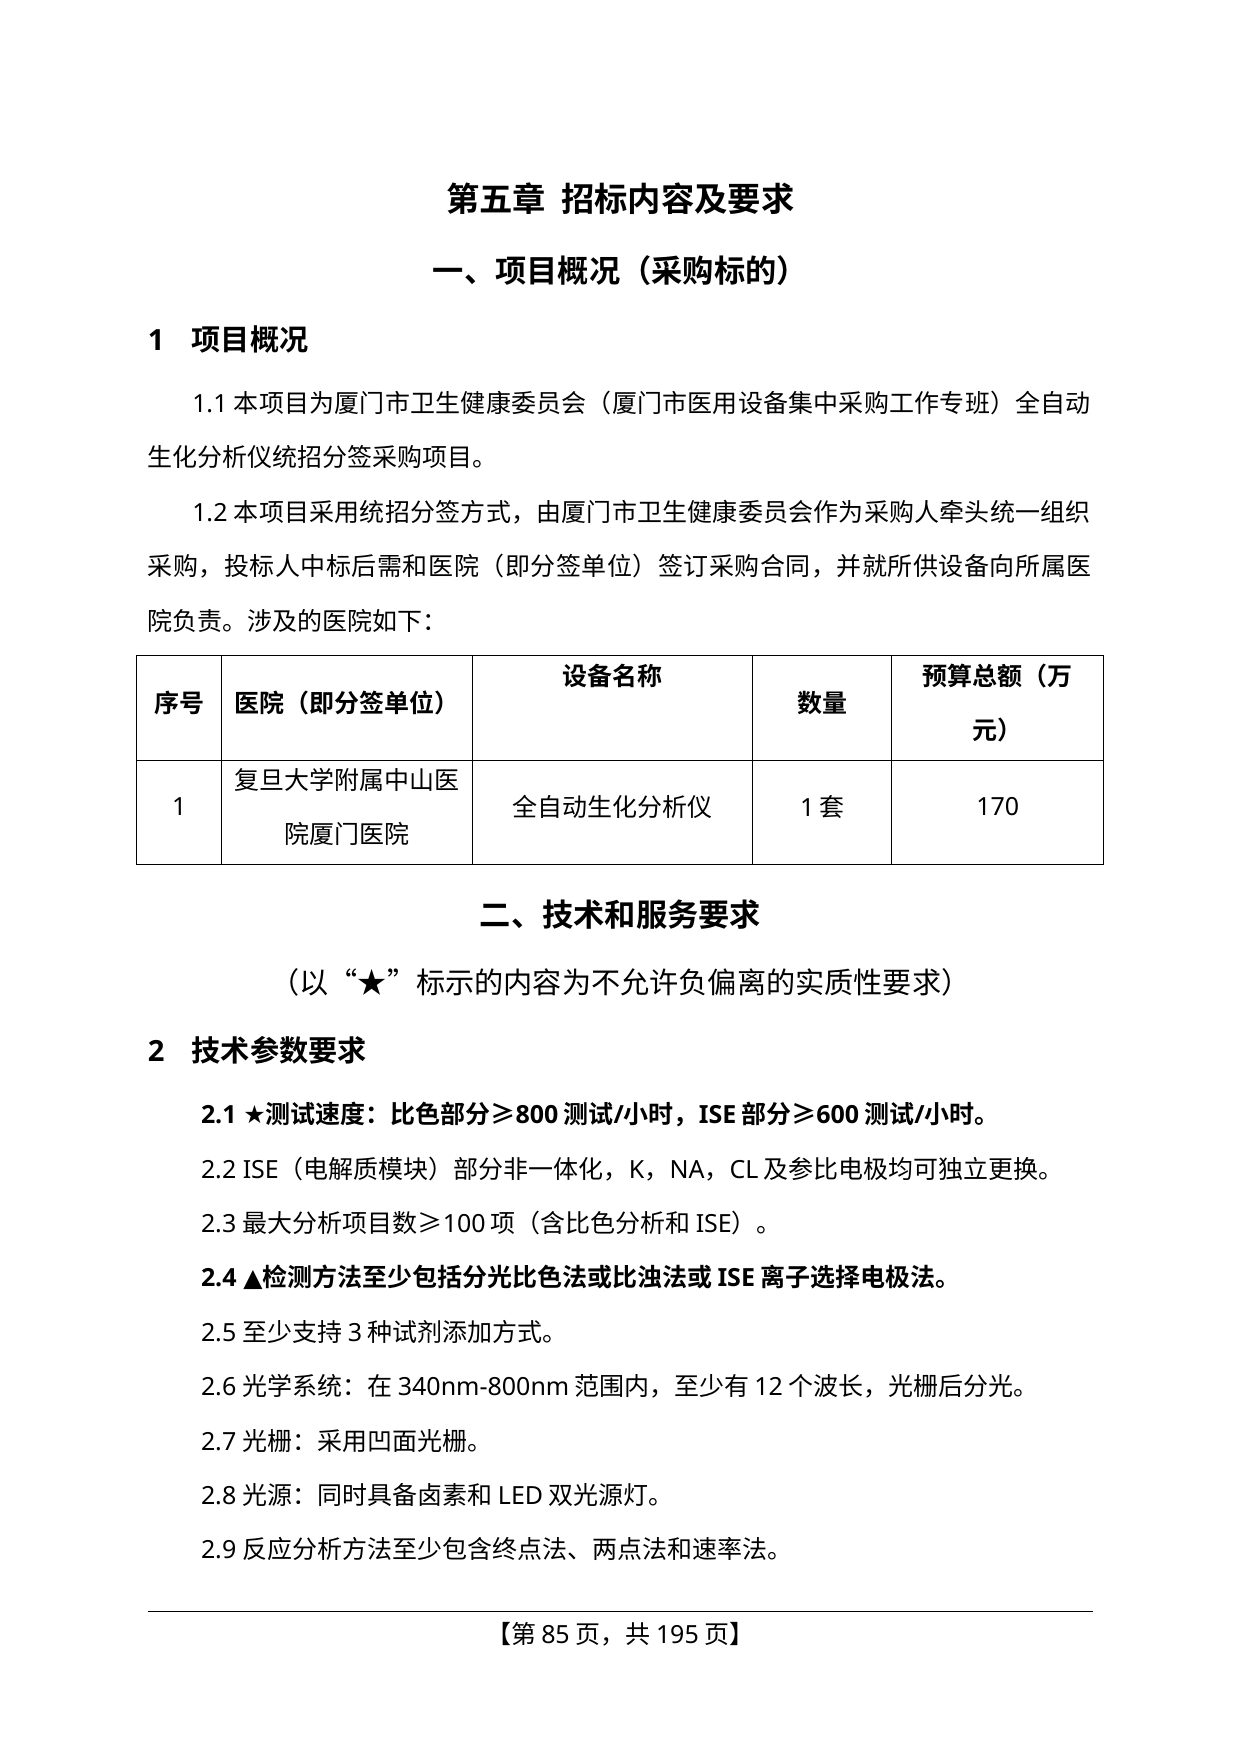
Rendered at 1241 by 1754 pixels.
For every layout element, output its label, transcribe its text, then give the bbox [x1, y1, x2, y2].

table_cell 复旦大学附属中山医院厦门医院 [222, 761, 472, 864]
table_cell 170 [892, 761, 1103, 864]
list 光源：同时具备卤素和LED双光源灯。 [165, 1475, 1092, 1512]
list 光栅：采用凹面光栅。 [165, 1421, 1092, 1457]
list 最大分析项目数≥100项（含比色分析和ISE）。 [165, 1203, 1092, 1240]
list ISE（电解质模块）部分非一体化，K，NA，CL及参比电极均可独立更换。 [165, 1149, 1092, 1185]
table_header 序号 [137, 656, 221, 759]
list 反应分析方法至少包含终点法、两点法和速率法。 [165, 1530, 1092, 1566]
table_cell 全自动生化分析仪 [473, 761, 752, 864]
subtitle 二、技术和服务要求 [148, 890, 1092, 935]
table_header 设备名称 [473, 656, 752, 759]
table_cell 1套 [753, 761, 891, 864]
list 本项目为厦门市卫生健康委员会（厦门市医用设备集中采购工作专班）全自动生化分析仪统招分签采购项目。 [148, 383, 1092, 474]
table_header 预算总额（万元） [892, 656, 1103, 759]
subtitle 第五章 招标内容及要求 [148, 173, 1092, 221]
table_header 医院（即分签单位） [222, 656, 472, 759]
list ★测试速度：比色部分≥800测试/小时，ISE部分≥600测试/小时。 [165, 1095, 1092, 1131]
list 光学系统：在340nm-800nm范围内，至少有12个波长，光栅后分光。 [165, 1367, 1092, 1403]
subtitle 一、项目概况（采购标的） [148, 246, 1092, 291]
list ▲检测方法至少包括分光比色法或比浊法或ISE离子选择电极法。 [165, 1258, 1092, 1294]
list 项目概况 [148, 316, 1092, 358]
list 本项目采用统招分签方式，由厦门市卫生健康委员会作为采购人牵头统一组织采购，投标人中标后需和医院（即分签单位）签订采购合同，并就所供设备向所属医院负责。涉及的医院如下： [148, 492, 1092, 637]
table_header 数量 [753, 656, 891, 759]
list 至少支持3种试剂添加方式。 [165, 1312, 1092, 1348]
text （以“★”标示的内容为不允许负偏离的实质性要求） [148, 960, 1092, 1002]
table_cell 1 [137, 761, 221, 864]
list 技术参数要求 [148, 1027, 1092, 1070]
